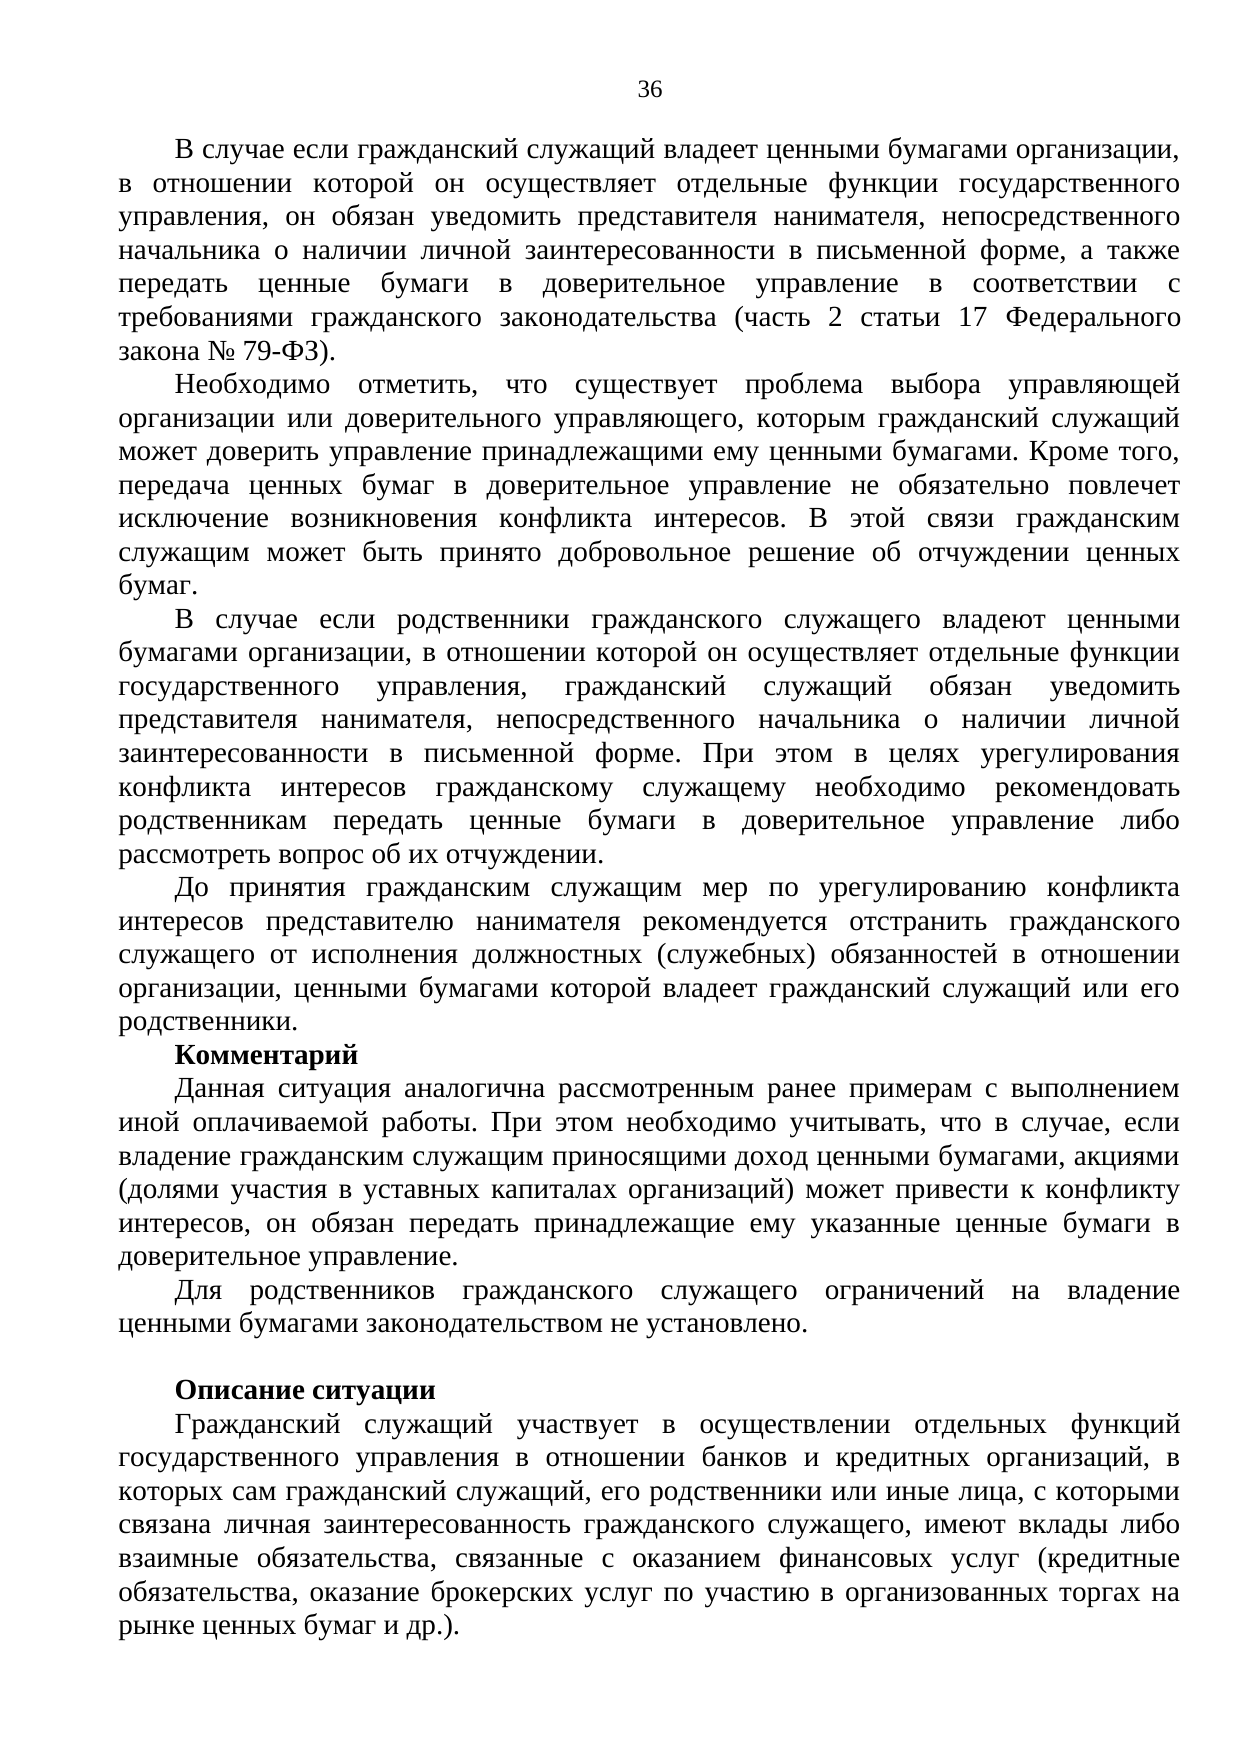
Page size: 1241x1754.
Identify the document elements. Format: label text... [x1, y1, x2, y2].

text Данная ситуация аналогична рассмотренным ранее примерам с выполнением иной оплачиваемой работы. При этом необходимо учитывать, что в случае, если владение гражданским служащим приносящими доход ценными бумагами, акциями (долями участия в уставных капиталах организаций) может привести к конфликту интересов, он обязан передать принадлежащие ему указанные ценные бумаги в доверительное управление. [118, 1071, 1181, 1272]
text Комментарий [118, 1037, 1181, 1071]
text Описание ситуации [118, 1372, 1181, 1406]
text Гражданский служащий участвует в осуществлении отдельных функций государственного управления в отношении банков и кредитных организаций, в которых сам гражданский служащий, его родственники или иные лица, с которыми связана личная заинтересованность гражданского служащего, имеют вклады либо взаимные обязательства, связанные с оказанием финансовых услуг (кредитные обязательства, оказание брокерских услуг по участию в организованных торгах на рынке ценных бумаг и др.). [118, 1406, 1181, 1641]
text До принятия гражданским служащим мер по урегулированию конфликта интересов представителю нанимателя рекомендуется отстранить гражданского служащего от исполнения должностных (служебных) обязанностей в отношении организации, ценными бумагами которой владеет гражданский служащий или его родственники. [118, 869, 1181, 1037]
text Необходимо отметить, что существует проблема выбора управляющей организации или доверительного управляющего, которым гражданский служащий может доверить управление принадлежащими ему ценными бумагами. Кроме того, передача ценных бумаг в доверительное управление не обязательно повлечет исключение возникновения конфликта интересов. В этой связи гражданским служащим может быть принято добровольное решение об отчуждении ценных бумаг. [118, 366, 1181, 601]
text Для родственников гражданского служащего ограничений на владение ценными бумагами законодательством не установлено. [118, 1272, 1181, 1339]
text В случае если родственники гражданского служащего владеют ценными бумагами организации, в отношении которой он осуществляет отдельные функции государственного управления, гражданский служащий обязан уведомить представителя нанимателя, непосредственного начальника о наличии личной заинтересованности в письменной форме. При этом в целях урегулирования конфликта интересов гражданскому служащему необходимо рекомендовать родственникам передать ценные бумаги в доверительное управление либо рассмотреть вопрос об их отчуждении. [118, 601, 1181, 869]
text В случае если гражданский служащий владеет ценными бумагами организации, в отношении которой он осуществляет отдельные функции государственного управления, он обязан уведомить представителя нанимателя, непосредственного начальника о наличии личной заинтересованности в письменной форме, а также передать ценные бумаги в доверительное управление в соответствии с требованиями гражданского законодательства (часть 2 статьи 17 Федерального закона № 79-ФЗ). [118, 131, 1181, 366]
